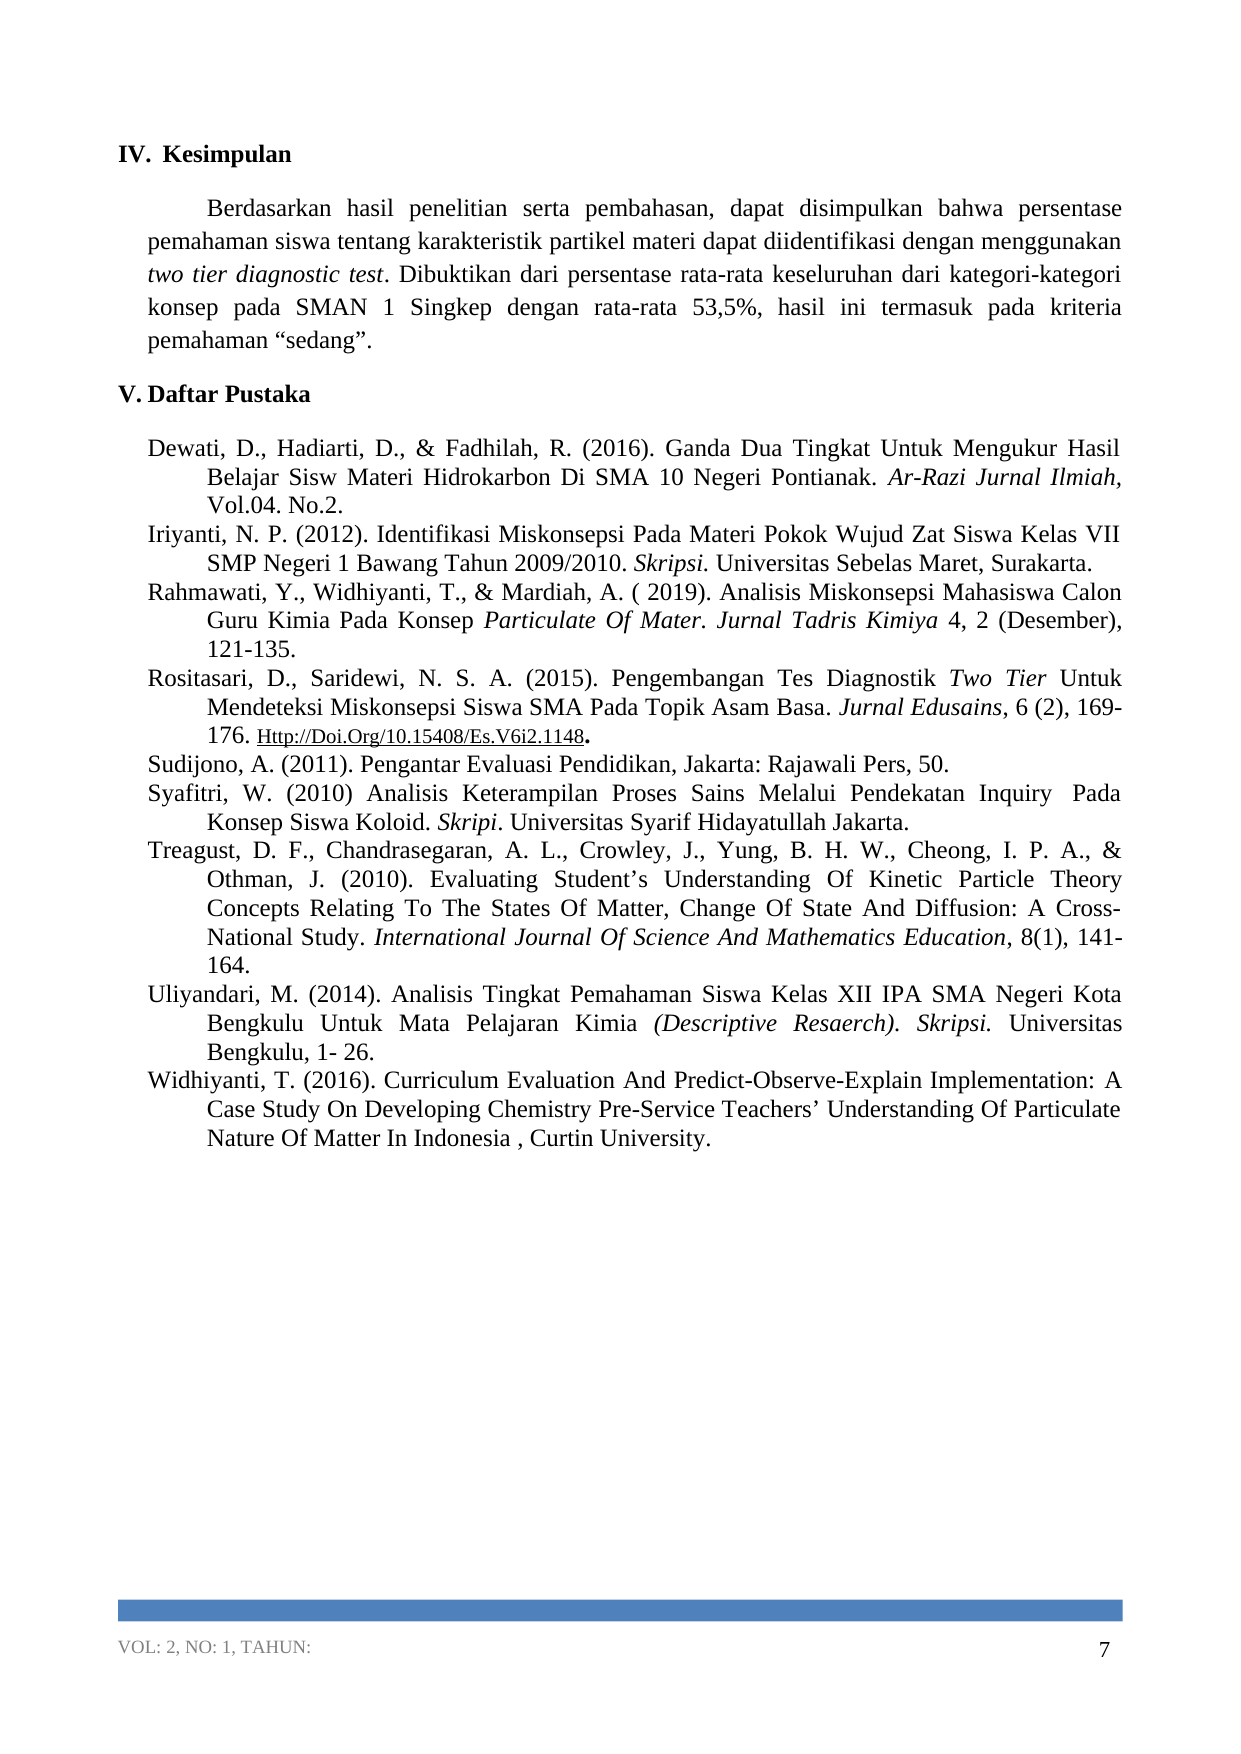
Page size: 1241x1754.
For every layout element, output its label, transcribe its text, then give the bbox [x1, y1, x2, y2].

text Syafitri, W. (2010) Analisis Keterampilan Proses Sains Melalui Pendekatan Inquiry Pada Konsep Siswa Koloid. Skripi. Universitas Syarif Hidayatullah Jakarta. [147, 778, 1121, 836]
text Rahmawati, Y., Widhiyanti, T., & Mardiah, A. ( 2019). Analisis Miskonsepsi Mahasiswa Calon Guru Kimia Pada Konsep Particulate Of Mater. Jurnal Tadris Kimiya 4, 2 (Desember), 121-135. [147, 577, 1123, 663]
text Widhiyanti, T. (2016). Curriculum Evaluation And Predict-Observe-Explain Implementation: A Case Study On Developing Chemistry Pre-Service Teachers’ Understanding Of Particulate Nature Of Matter In Indonesia , Curtin University. [147, 1066, 1122, 1152]
text Uliyandari, M. (2014). Analisis Tingkat Pemahaman Siswa Kelas XII IPA SMA Negeri Kota Bengkulu Untuk Mata Pelajaran Kimia (Descriptive Resaerch). Skripsi. Universitas Bengkulu, 1- 26. [147, 979, 1123, 1066]
text Berdasarkan hasil penelitian serta pembahasan, dapat disimpulkan bahwa persentase pemahaman siswa tentang karakteristik partikel materi dapat diidentifikasi dengan menggunakan two tier diagnostic test. Dibuktikan dari persentase rata-rata keseluruhan dari kategori-kategori konsep pada SMAN 1 Singkep dengan rata-rata 53,5%, hasil ini termasuk pada kriteria pemahaman “sedang”. [147, 193, 1122, 354]
text Iriyanti, N. P. (2012). Identifikasi Miskonsepsi Pada Materi Pokok Wujud Zat Siswa Kelas VII SMP Negeri 1 Bawang Tahun 2009/2010. Skripsi. Universitas Sebelas Maret, Surakarta. [147, 519, 1122, 577]
text Sudijono, A. (2011). Pengantar Evaluasi Pendidikan, Jakarta: Rajawali Pers, 50. [147, 749, 1134, 778]
text Rositasari, D., Saridewi, N. S. A. (2015). Pengembangan Tes Diagnostik Two Tier Untuk Mendeteksi Miskonsepsi Siswa SMA Pada Topik Asam Basa. Jurnal Edusains, 6 (2), 169- 176. Http://Doi.Org/10.15408/Es.V6i2.1148. [147, 663, 1122, 749]
text Dewati, D., Hadiarti, D., & Fadhilah, R. (2016). Ganda Dua Tingkat Untuk Mengukur Hasil Belajar Sisw Materi Hidrokarbon Di SMA 10 Negeri Pontianak. Ar-Razi Jurnal Ilmiah, Vol.04. No.2. [147, 433, 1122, 519]
text Treagust, D. F., Chandrasegaran, A. L., Crowley, J., Yung, B. H. W., Cheong, I. P. A., & Othman, J. (2010). Evaluating Student’s Understanding Of Kinetic Particle Theory Concepts Relating To The States Of Matter, Change Of State And Diffusion: A Cross- National Study. International Journal Of Science And Mathematics Education, 8(1), 141- 164. [147, 836, 1123, 979]
subtitle Daftar Pustaka [118, 379, 1134, 408]
subtitle Kesimpulan [118, 139, 1134, 167]
